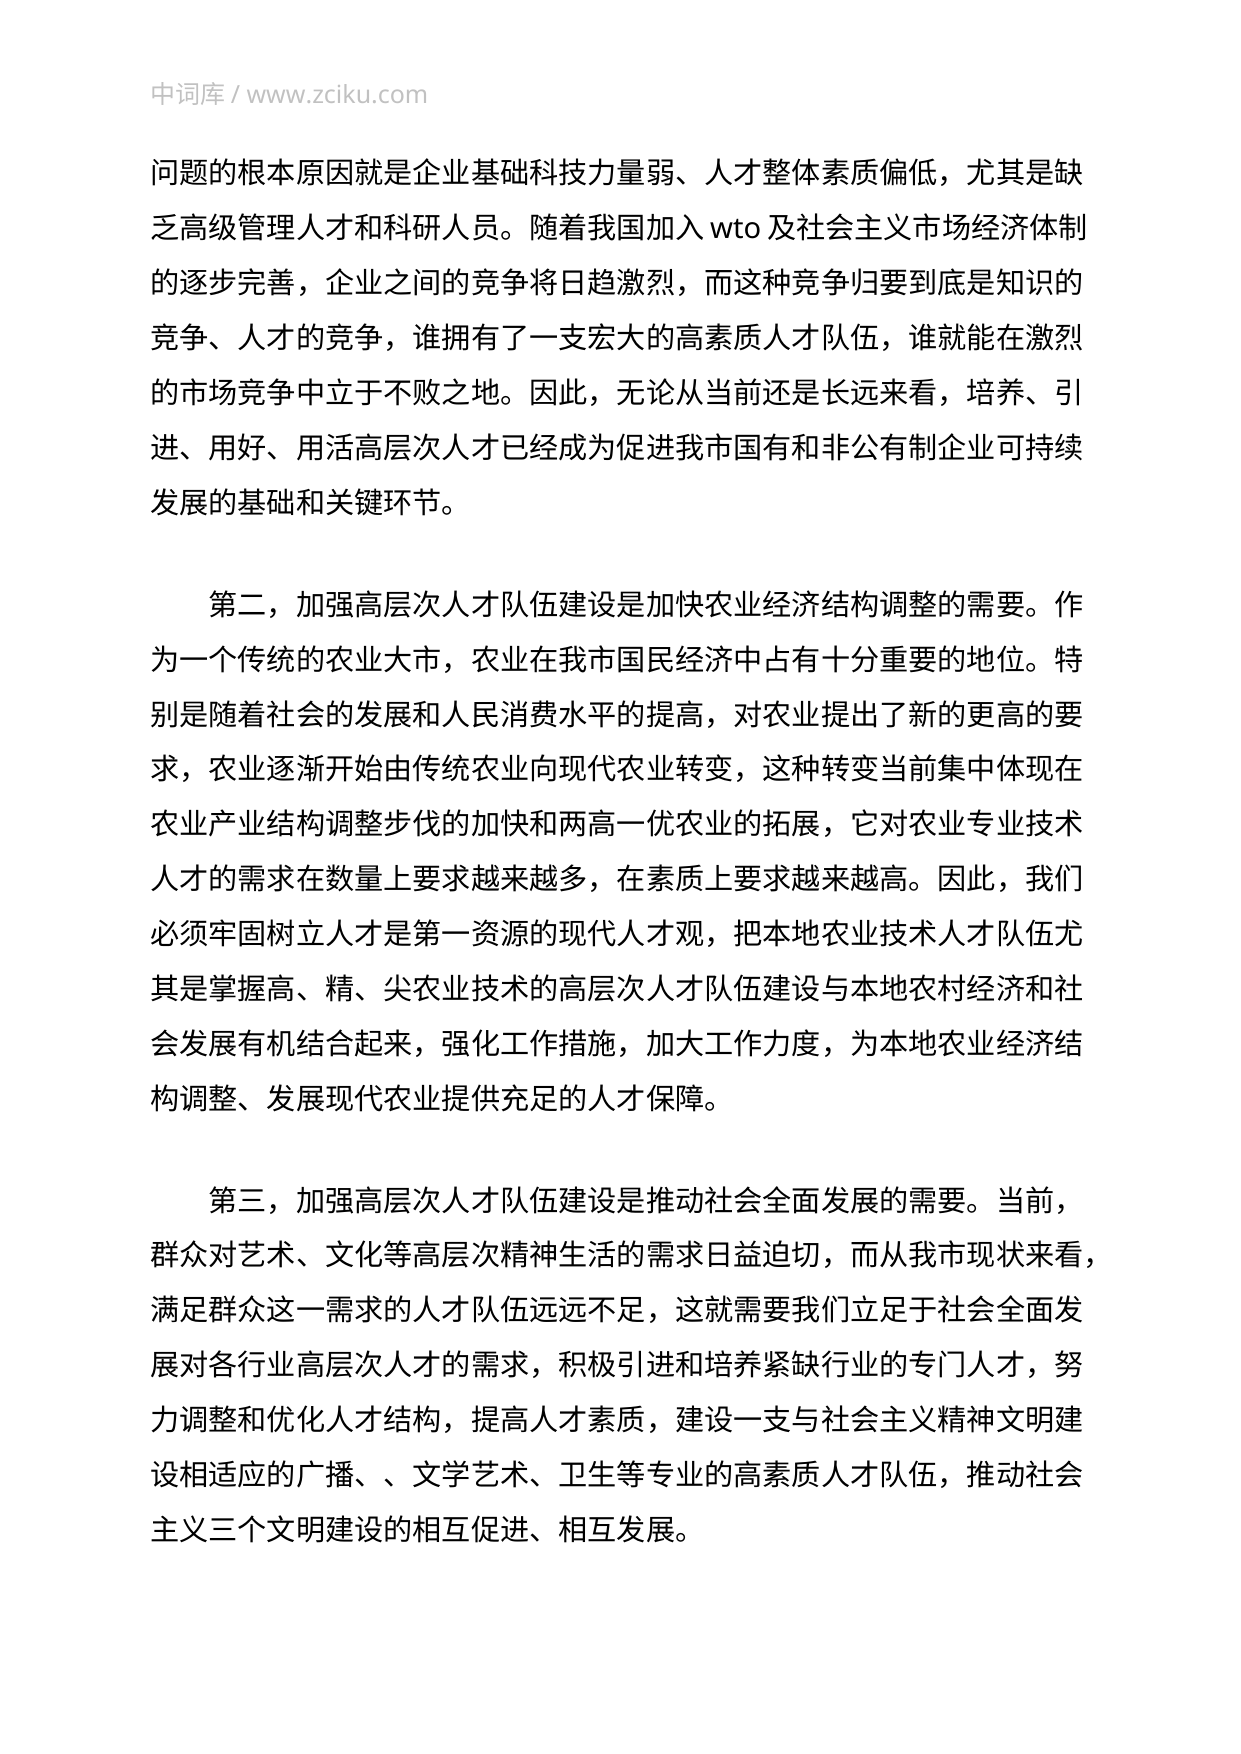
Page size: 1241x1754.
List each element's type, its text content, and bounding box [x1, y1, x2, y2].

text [150, 150, 1090, 522]
text 第二，加强高层次人才队伍建设是加快农业经济结构调整的需要。作为一个传统的农业大市，农业在我市国民经济中占有十分重要的地位。特别是随着社会的发展和人民消费水平的提高，对农业提出了新的更高的要求，农业逐渐开始由传统农业向现代农业转变，这种转变当前集中体现在农业产业结构调整步伐的加快和两高一优农业的拓展，它对农业专业技术人才的需求在数量上要求越来越多，在素质上要求越来越高。因此，我们必须牢固树立人才是第一资源的现代人才观，把本地农业技术人才队伍尤其是掌握高、精、尖农业技术的高层次人才队伍建设与本地农村经济和社会发展有机结合起来，强化工作措施，加大工作力度，为本地农业经济结构调整、发展现代农业提供充足的人才保障。 [150, 581, 1090, 1118]
text 第三，加强高层次人才队伍建设是推动社会全面发展的需要。当前，群众对艺术、文化等高层次精神生活的需求日益迫切，而从我市现状来看，满足群众这一需求的人才队伍远远不足，这就需要我们立足于社会全面发展对各行业高层次人才的需求，积极引进和培养紧缺行业的专门人才，努力调整和优化人才结构，提高人才素质，建设一支与社会主义精神文明建设相适应的广播、、文学艺术、卫生等专业的高素质人才队伍，推动社会主义三个文明建设的相互促进、相互发展。 [150, 1177, 1090, 1549]
